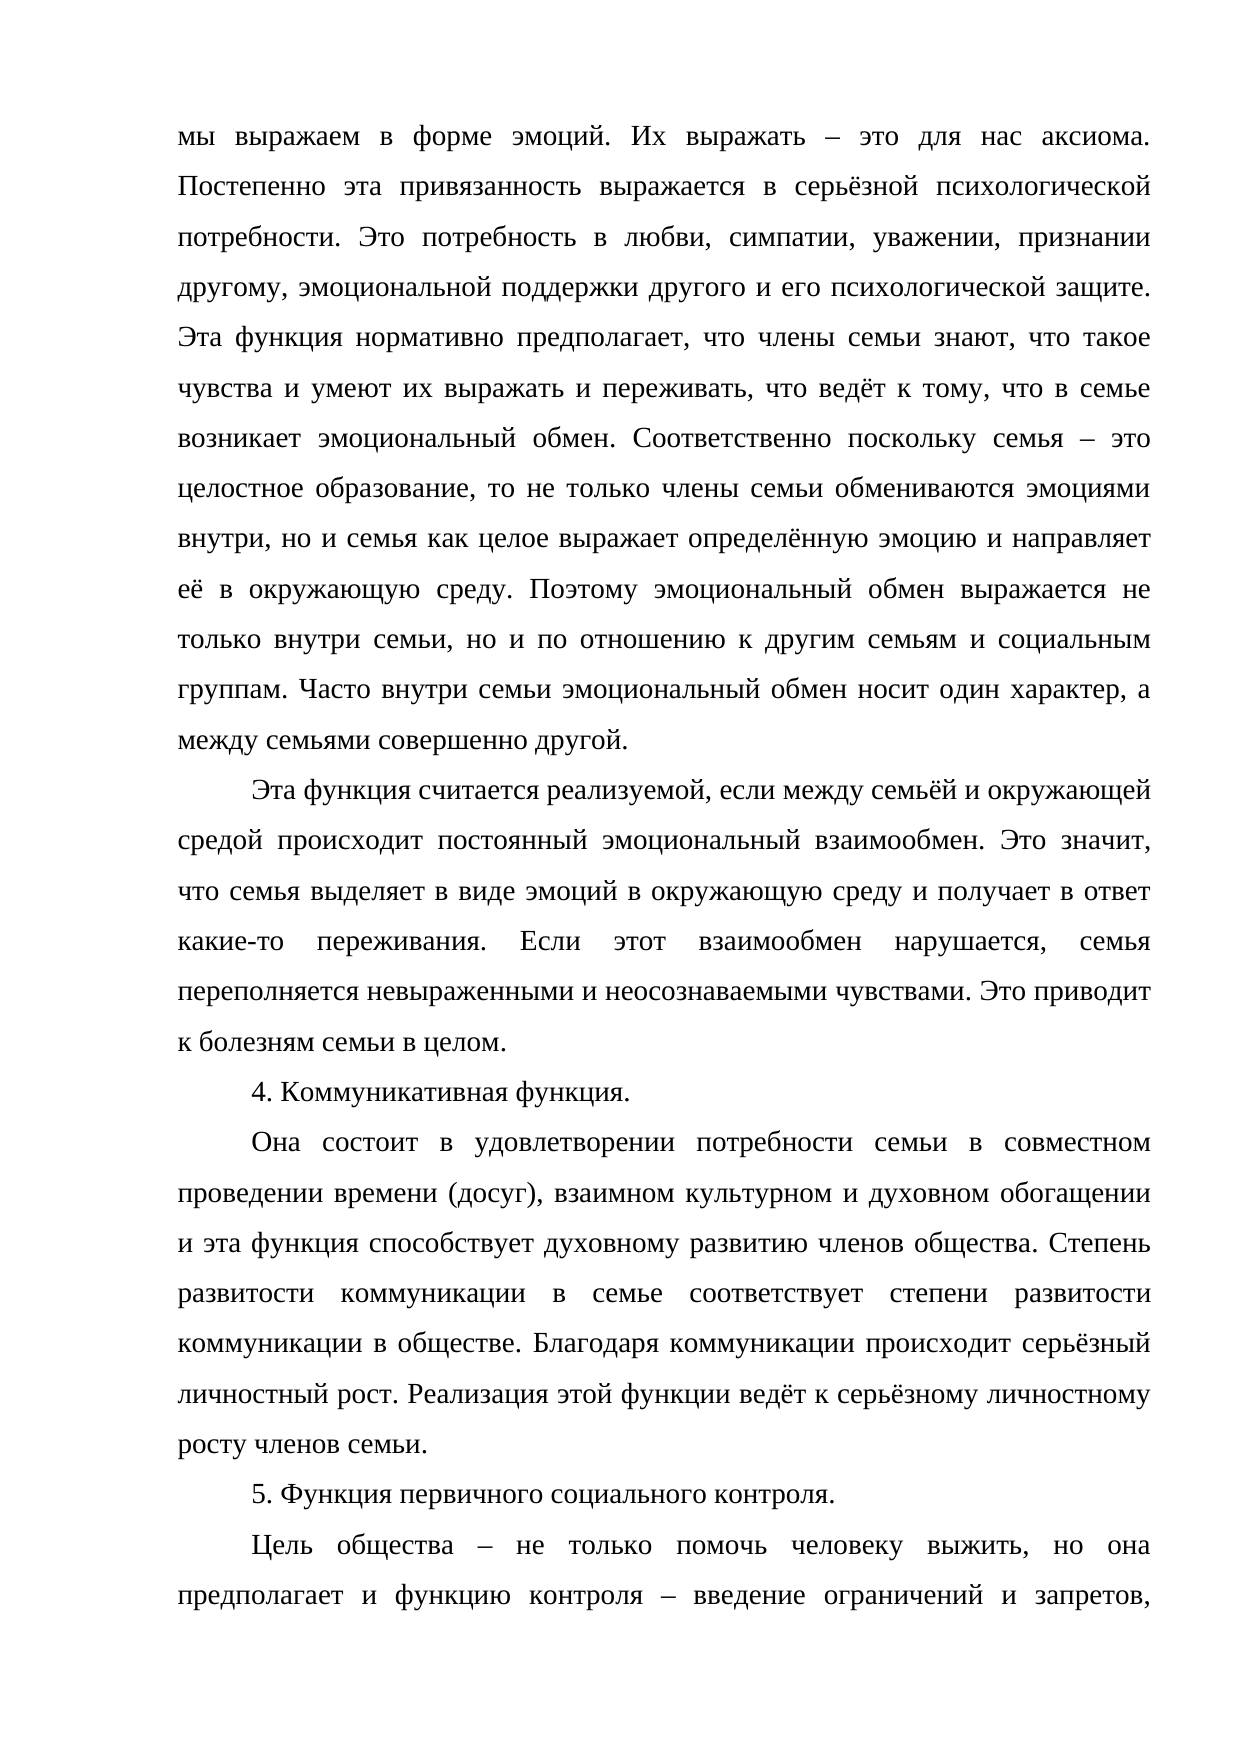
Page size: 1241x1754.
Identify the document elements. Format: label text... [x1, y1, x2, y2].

text 5. Функция первичного социального контроля. [177, 1477, 1152, 1510]
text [177, 1527, 1152, 1611]
text 4. Коммуникативная функция. [177, 1074, 1152, 1108]
text Эта функция считается реализуемой, если между семьёй и окружающей средой происходит постоянный эмоциональный взаимообмен. Это значит, что семья выделяет в виде эмоций в окружающую среду и получает в ответ какие-то переживания. Если этот взаимообмен нарушается, семья переполняется невыраженными и неосознаваемыми чувствами. Это приводит к болезням семьи в целом. [177, 772, 1152, 1057]
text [177, 118, 1152, 755]
text Она состоит в удовлетворении потребности семьи в совместном проведении времени (досуг), взаимном культурном и духовном обогащении и эта функция способствует духовному развитию членов общества. Степень развитости коммуникации в семье соответствует степени развитости коммуникации в обществе. Благодаря коммуникации происходит серьёзный личностный рост. Реализация этой функции ведёт к серьёзному личностному росту членов семьи. [177, 1124, 1152, 1460]
